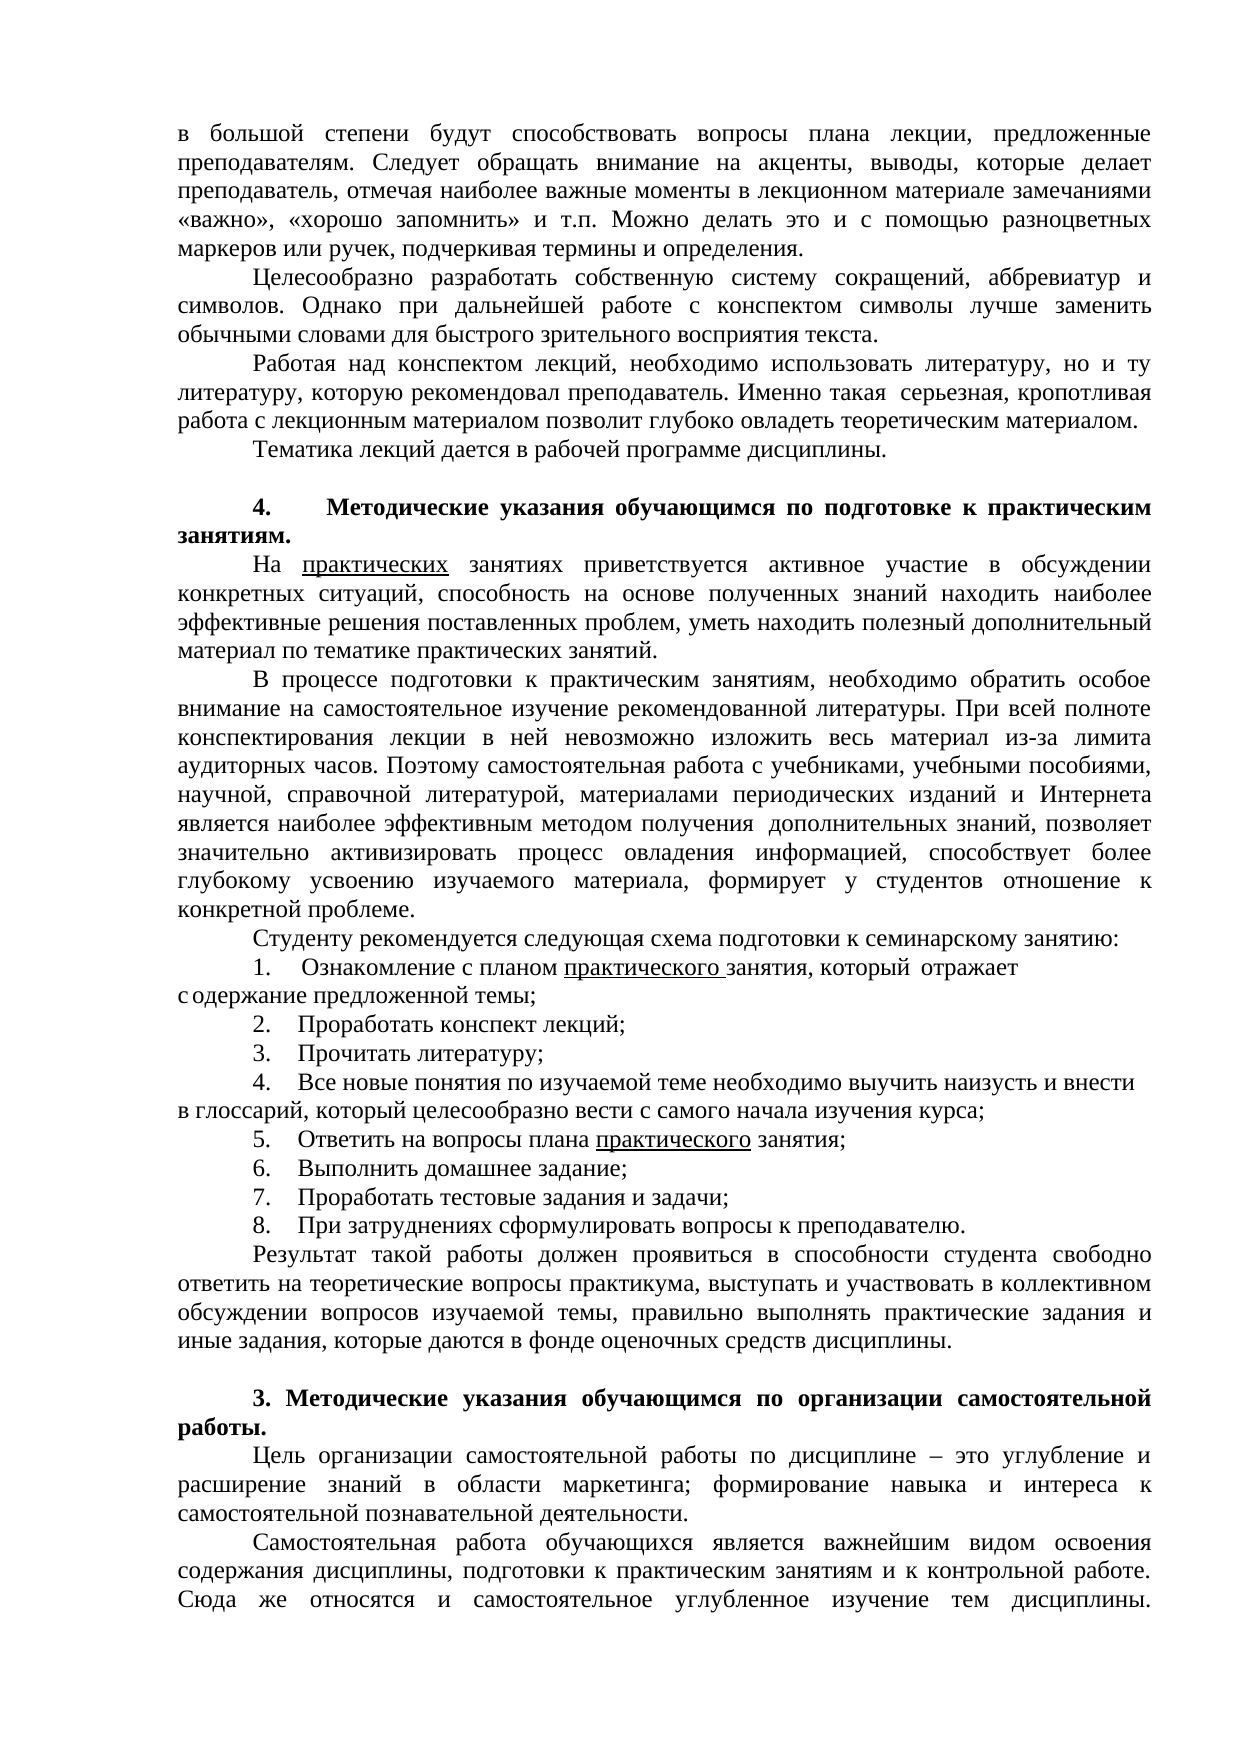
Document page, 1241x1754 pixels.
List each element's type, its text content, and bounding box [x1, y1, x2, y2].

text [177, 1527, 1152, 1613]
text Цель организации самостоятельной работы по дисциплине – это углубление и расширение знаний в области маркетинга; формирование навыка и интереса к самостоятельной познавательной деятельности. [177, 1441, 1152, 1527]
text Целесообразно разработать собственную систему сокращений, аббревиатур и символов. Однако при дальнейшей работе с конспектом символы лучше заменить обычными словами для быстрого зрительного восприятия текста. [177, 262, 1152, 348]
list Проработать тестовые задания и задачи; [177, 1182, 1152, 1211]
subtitle Методические указания обучающимся по подготовке к практическим занятиям. [177, 492, 1152, 549]
list Прочитать литературу; [177, 1038, 1152, 1067]
text В процессе подготовки к практическим занятиям, необходимо обратить особое внимание на самостоятельное изучение рекомендованной литературы. При всей полноте конспектирования лекции в ней невозможно изложить весь материал из-за лимита аудиторных часов. Поэтому самостоятельная работа с учебниками, учебными пособиями, научной, справочной литературой, материалами периодических изданий и Интернета является наиболее эффективным методом получения дополнительных знаний, позволяет значительно активизировать процесс овладения информацией, способствует более глубокому усвоению изучаемого материала, формирует у студентов отношение к конкретной проблеме. [177, 664, 1152, 923]
text Тематика лекций дается в рабочей программе дисциплины. [177, 434, 1152, 463]
list При затруднениях сформулировать вопросы к преподавателю. [177, 1211, 1152, 1239]
text Студенту рекомендуется следующая схема подготовки к семинарскому занятию: [177, 923, 1152, 952]
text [177, 118, 1152, 262]
text На практических занятиях приветствуется активное участие в обсуждении конкретных ситуаций, способность на основе полученных знаний находить наиболее эффективные решения поставленных проблем, уметь находить полезный дополнительный материал по тематике практических занятий. [177, 549, 1152, 664]
list Ответить на вопросы плана практического занятия; [177, 1124, 1152, 1153]
list Выполнить домашнее задание; [177, 1153, 1152, 1182]
list Ознакомление с планом практического занятия, который отражает содержание предложенной темы; [177, 952, 1152, 1009]
text Работая над конспектом лекций, необходимо использовать литературу, но и ту литературу, которую рекомендовал преподаватель. Именно такая серьезная, кропотливая работа с лекционным материалом позволит глубоко овладеть теоретическим материалом. [177, 348, 1152, 434]
list Все новые понятия по изучаемой теме необходимо выучить наизусть и внести в глоссарий, который целесообразно вести с самого начала изучения курса; [177, 1067, 1152, 1124]
subtitle 3. Методические указания обучающимся по организации самостоятельной работы. [177, 1383, 1152, 1441]
list Проработать конспект лекций; [177, 1009, 1152, 1038]
text Результат такой работы должен проявиться в способности студента свободно ответить на теоретические вопросы практикума, выступать и участвовать в коллективном обсуждении вопросов изучаемой темы, правильно выполнять практические задания и иные задания, которые даются в фонде оценочных средств дисциплины. [177, 1239, 1152, 1354]
